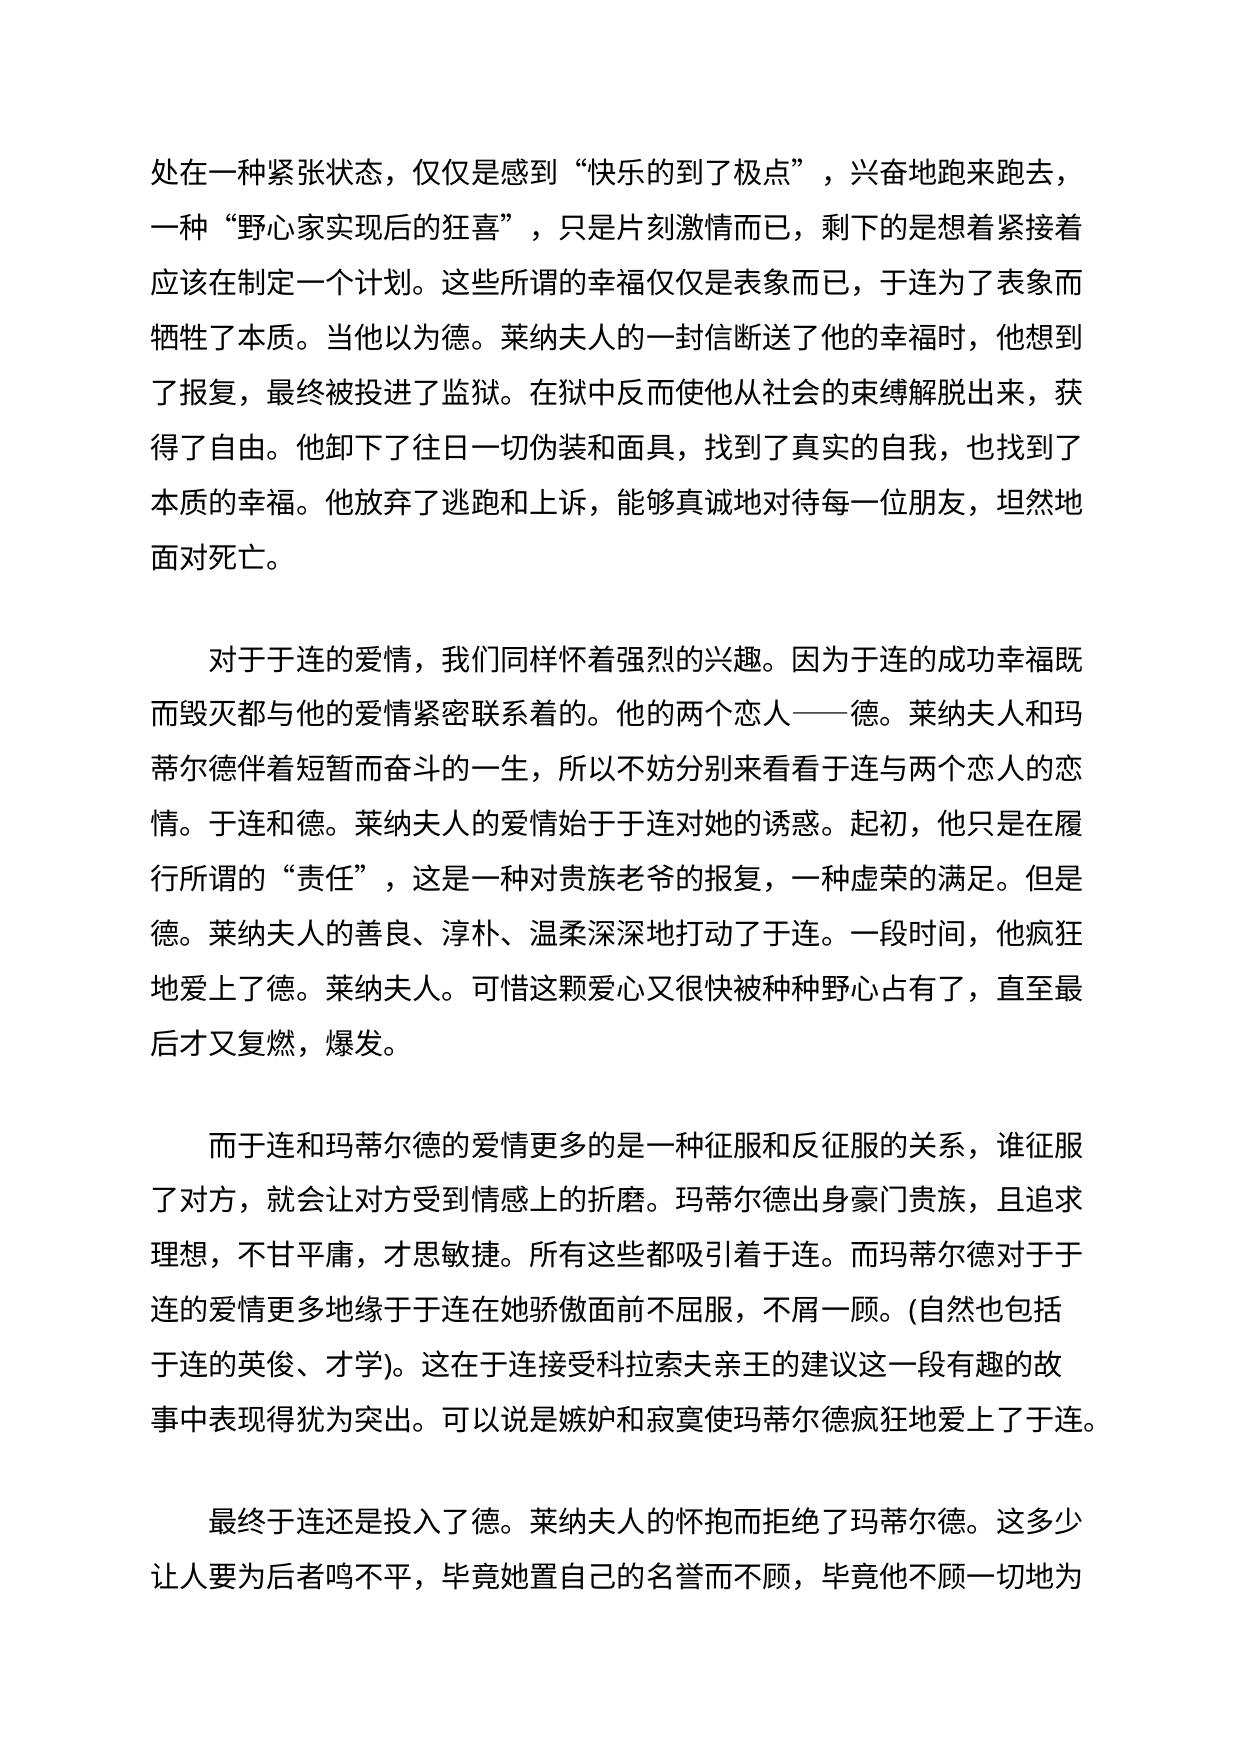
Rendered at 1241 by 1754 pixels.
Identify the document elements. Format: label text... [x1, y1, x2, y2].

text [150, 150, 1090, 577]
text 对于于连的爱情，我们同样怀着强烈的兴趣。因为于连的成功幸福既而毁灭都与他的爱情紧密联系着的。他的两个恋人――德。莱纳夫人和玛蒂尔德伴着短暂而奋斗的一生，所以不妨分别来看看于连与两个恋人的恋情。于连和德。莱纳夫人的爱情始于于连对她的诱惑。起初，他只是在履行所谓的“责任”，这是一种对贵族老爷的报复，一种虚荣的满足。但是德。莱纳夫人的善良、淳朴、温柔深深地打动了于连。一段时间，他疯狂地爱上了德。莱纳夫人。可惜这颗爱心又很快被种种野心占有了，直至最后才又复燃，爆发。 [150, 636, 1090, 1063]
text 而于连和玛蒂尔德的爱情更多的是一种征服和反征服的关系，谁征服了对方，就会让对方受到情感上的折磨。玛蒂尔德出身豪门贵族，且追求理想，不甘平庸，才思敏捷。所有这些都吸引着于连。而玛蒂尔德对于于连的爱情更多地缘于于连在她骄傲面前不屈服，不屑一顾。(自然也包括于连的英俊、才学)。这在于连接受科拉索夫亲王的建议这一段有趣的故事中表现得犹为突出。可以说是嫉妒和寂寞使玛蒂尔德疯狂地爱上了于连。 [150, 1122, 1090, 1439]
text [150, 1498, 1090, 1596]
